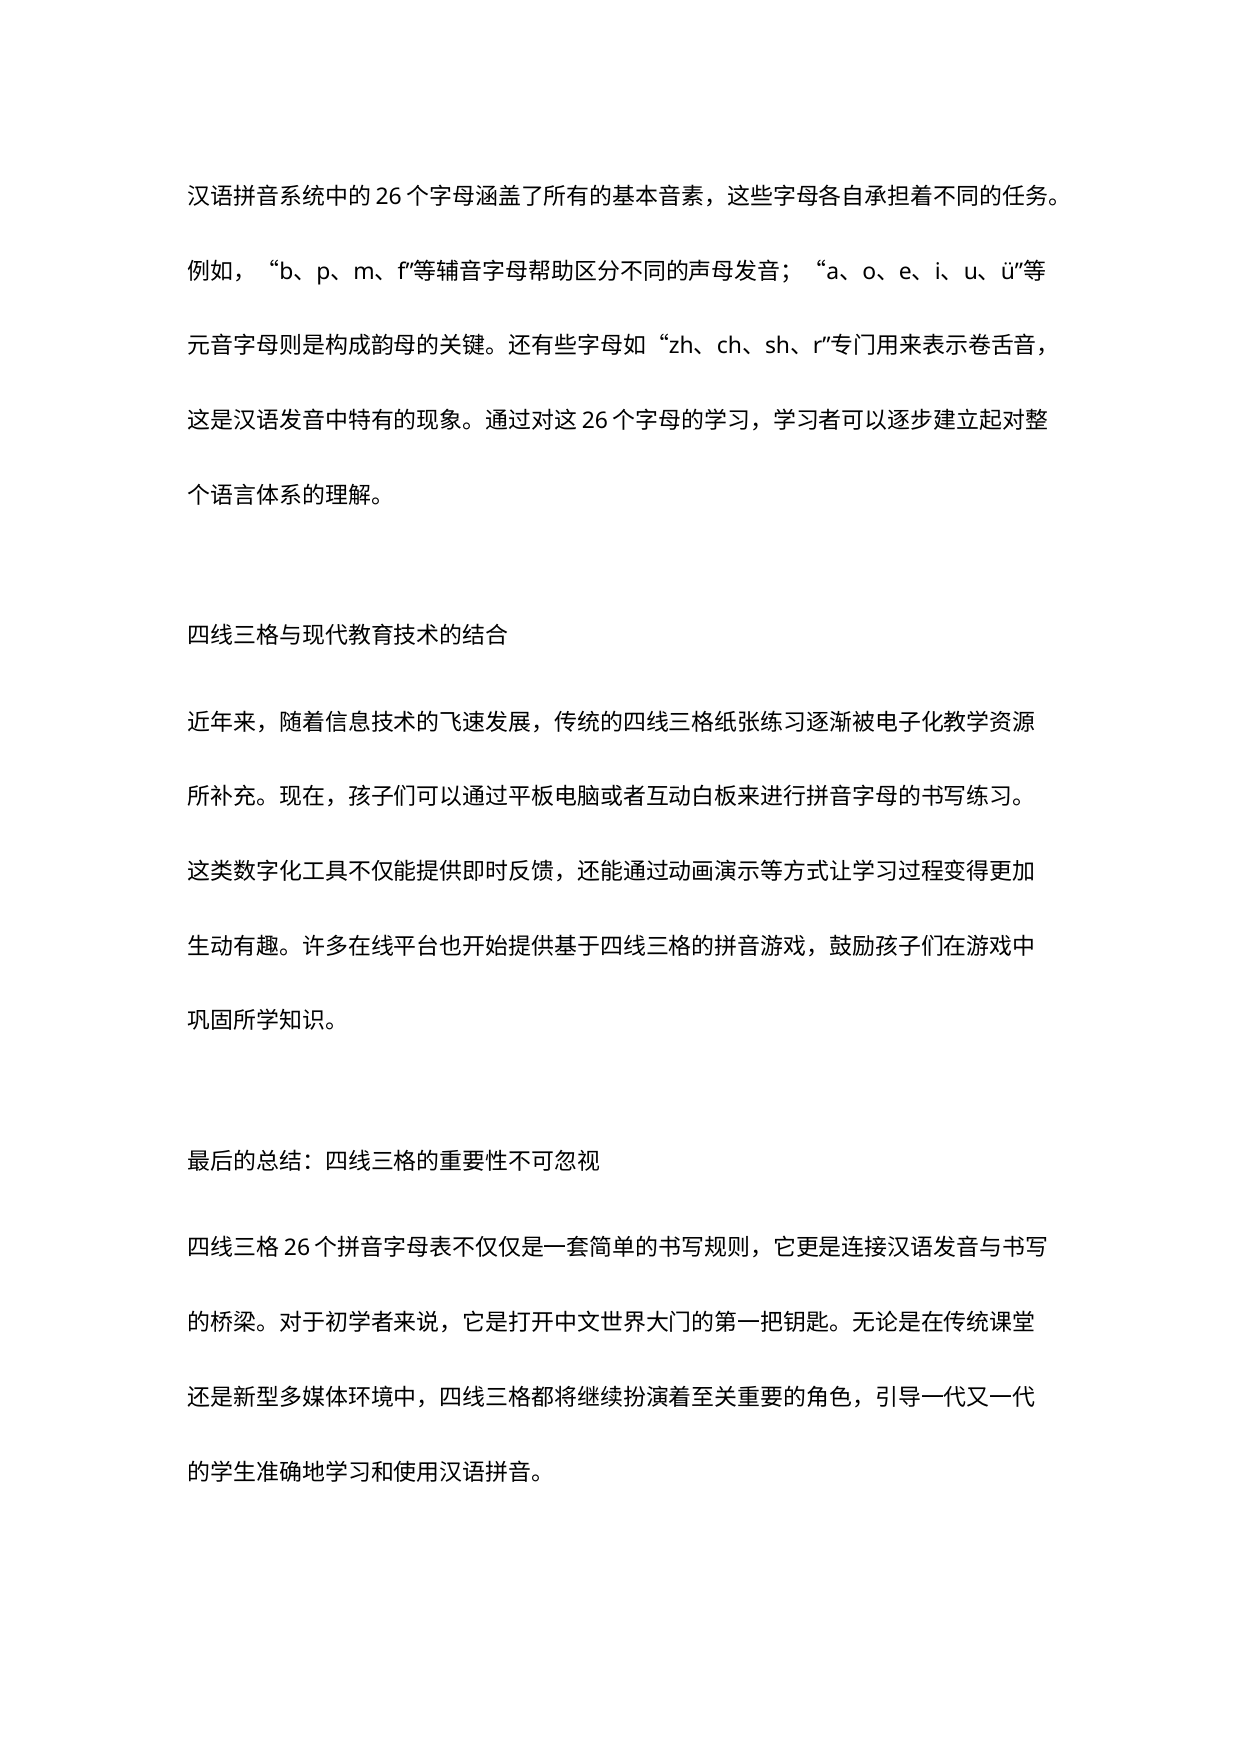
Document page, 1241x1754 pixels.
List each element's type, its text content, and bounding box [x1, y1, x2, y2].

text 近年来，随着信息技术的飞速发展，传统的四线三格纸张练习逐渐被电子化教学资源所补充。现在，孩子们可以通过平板电脑或者互动白板来进行拼音字母的书写练习。这类数字化工具不仅能提供即时反馈，还能通过动画演示等方式让学习过程变得更加生动有趣。许多在线平台也开始提供基于四线三格的拼音游戏，鼓励孩子们在游戏中巩固所学知识。 [187, 688, 1053, 1051]
text 四线三格26个拼音字母表不仅仅是一套简单的书写规则，它更是连接汉语发音与书写的桥梁。对于初学者来说，它是打开中文世界大门的第一把钥匙。无论是在传统课堂还是新型多媒体环境中，四线三格都将继续扮演着至关重要的角色，引导一代又一代的学生准确地学习和使用汉语拼音。 [187, 1213, 1053, 1502]
text 四线三格与现代教育技术的结合 [187, 601, 1053, 666]
text 最后的总结：四线三格的重要性不可忽视 [187, 1127, 1053, 1192]
text 汉语拼音系统中的26个字母涵盖了所有的基本音素，这些字母各自承担着不同的任务。例如，“b、p、m、f”等辅音字母帮助区分不同的声母发音；“a、o、e、i、u、ü”等元音字母则是构成韵母的关键。还有些字母如“zh、ch、sh、r”专门用来表示卷舌音，这是汉语发音中特有的现象。通过对这26个字母的学习，学习者可以逐步建立起对整个语言体系的理解。 [187, 162, 1053, 526]
